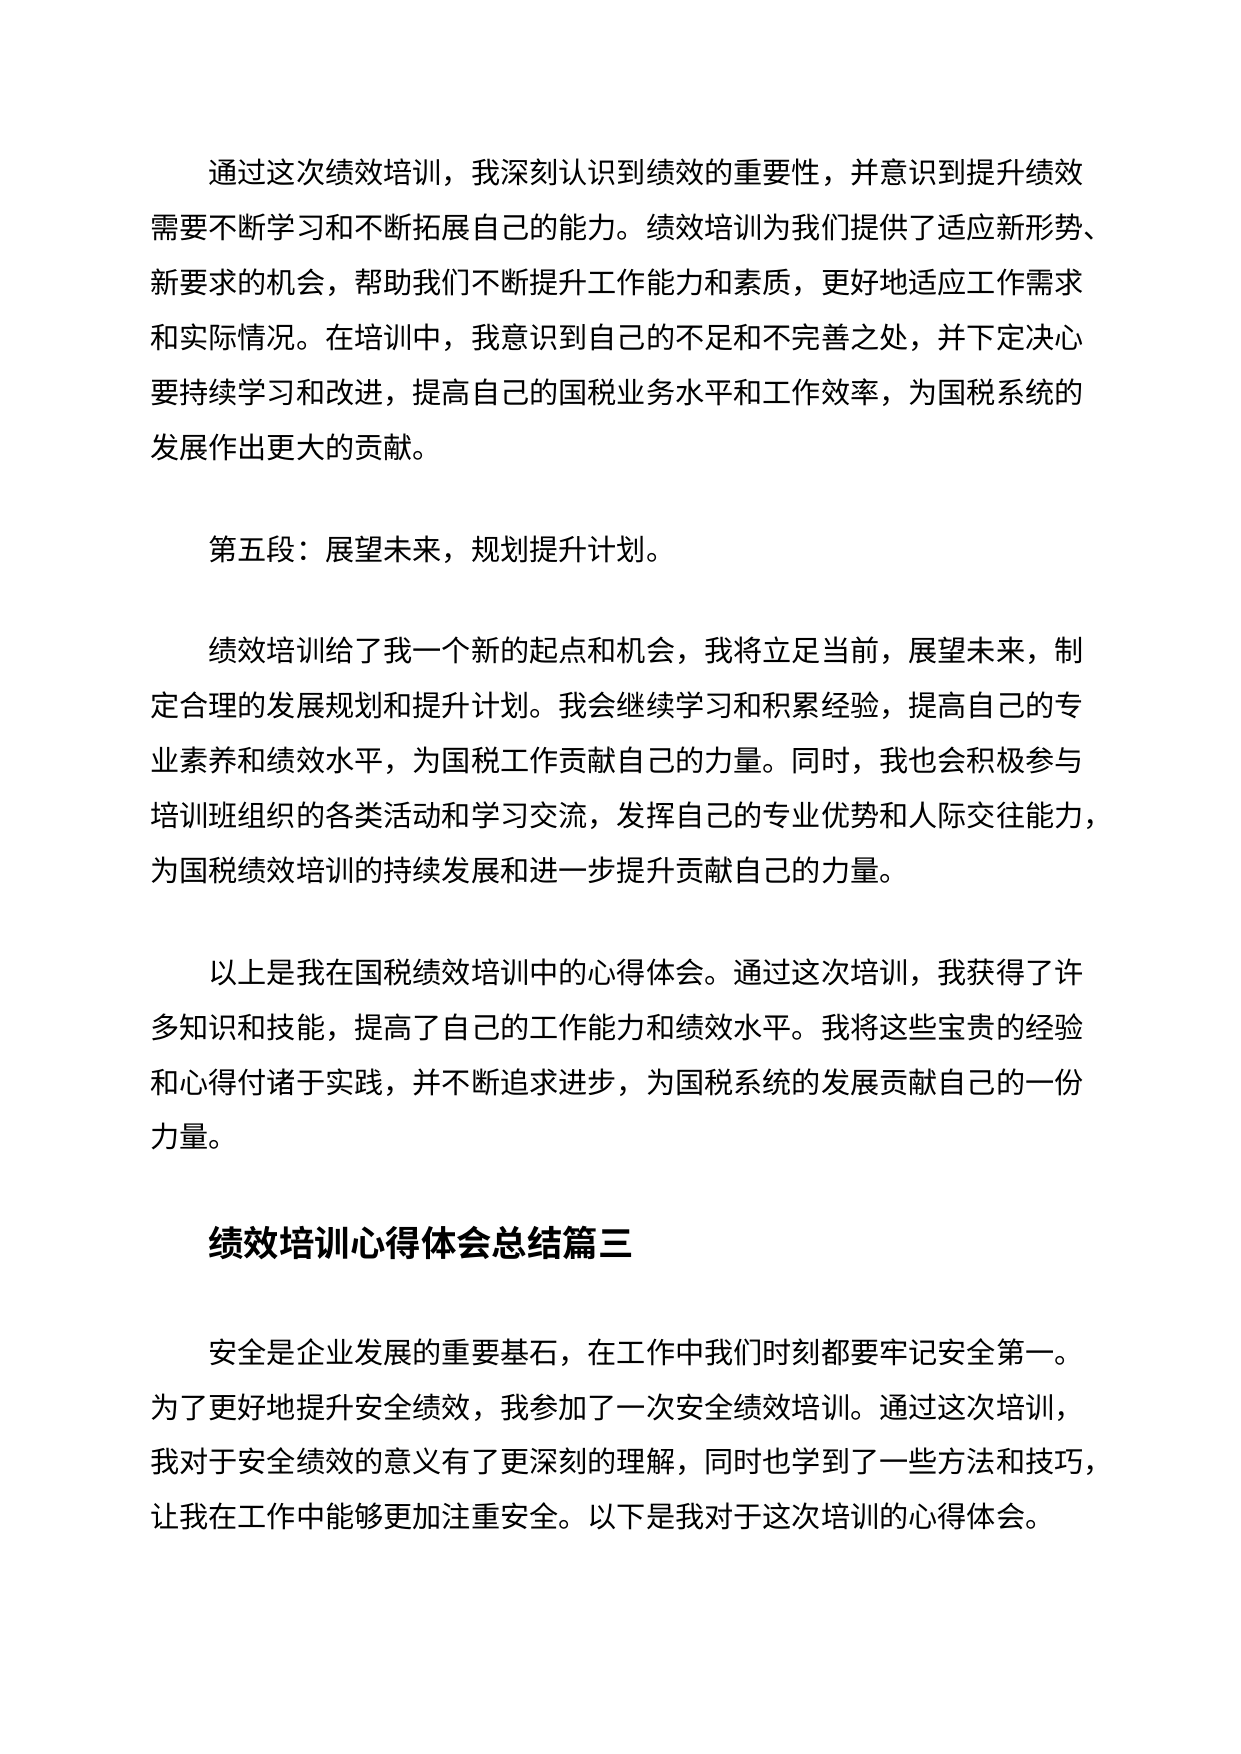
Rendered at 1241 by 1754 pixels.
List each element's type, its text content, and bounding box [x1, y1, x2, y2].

text 安全是企业发展的重要基石，在工作中我们时刻都要牢记安全第一。为了更好地提升安全绩效，我参加了一次安全绩效培训。通过这次培训，我对于安全绩效的意义有了更深刻的理解，同时也学到了一些方法和技巧，让我在工作中能够更加注重安全。以下是我对于这次培训的心得体会。 [150, 1329, 1090, 1536]
text 通过这次绩效培训，我深刻认识到绩效的重要性，并意识到提升绩效需要不断学习和不断拓展自己的能力。绩效培训为我们提供了适应新形势、新要求的机会，帮助我们不断提升工作能力和素质，更好地适应工作需求和实际情况。在培训中，我意识到自己的不足和不完善之处，并下定决心要持续学习和改进，提高自己的国税业务水平和工作效率，为国税系统的发展作出更大的贡献。 [150, 150, 1090, 467]
text 绩效培训给了我一个新的起点和机会，我将立足当前，展望未来，制定合理的发展规划和提升计划。我会继续学习和积累经验，提高自己的专业素养和绩效水平，为国税工作贡献自己的力量。同时，我也会积极参与培训班组织的各类活动和学习交流，发挥自己的专业优势和人际交往能力，为国税绩效培训的持续发展和进一步提升贡献自己的力量。 [150, 628, 1090, 890]
text 绩效培训心得体会总结篇三 [150, 1216, 1090, 1267]
text 第五段：展望未来，规划提升计划。 [150, 526, 1090, 568]
text 以上是我在国税绩效培训中的心得体会。通过这次培训，我获得了许多知识和技能，提高了自己的工作能力和绩效水平。我将这些宝贵的经验和心得付诸于实践，并不断追求进步，为国税系统的发展贡献自己的一份力量。 [150, 949, 1090, 1156]
